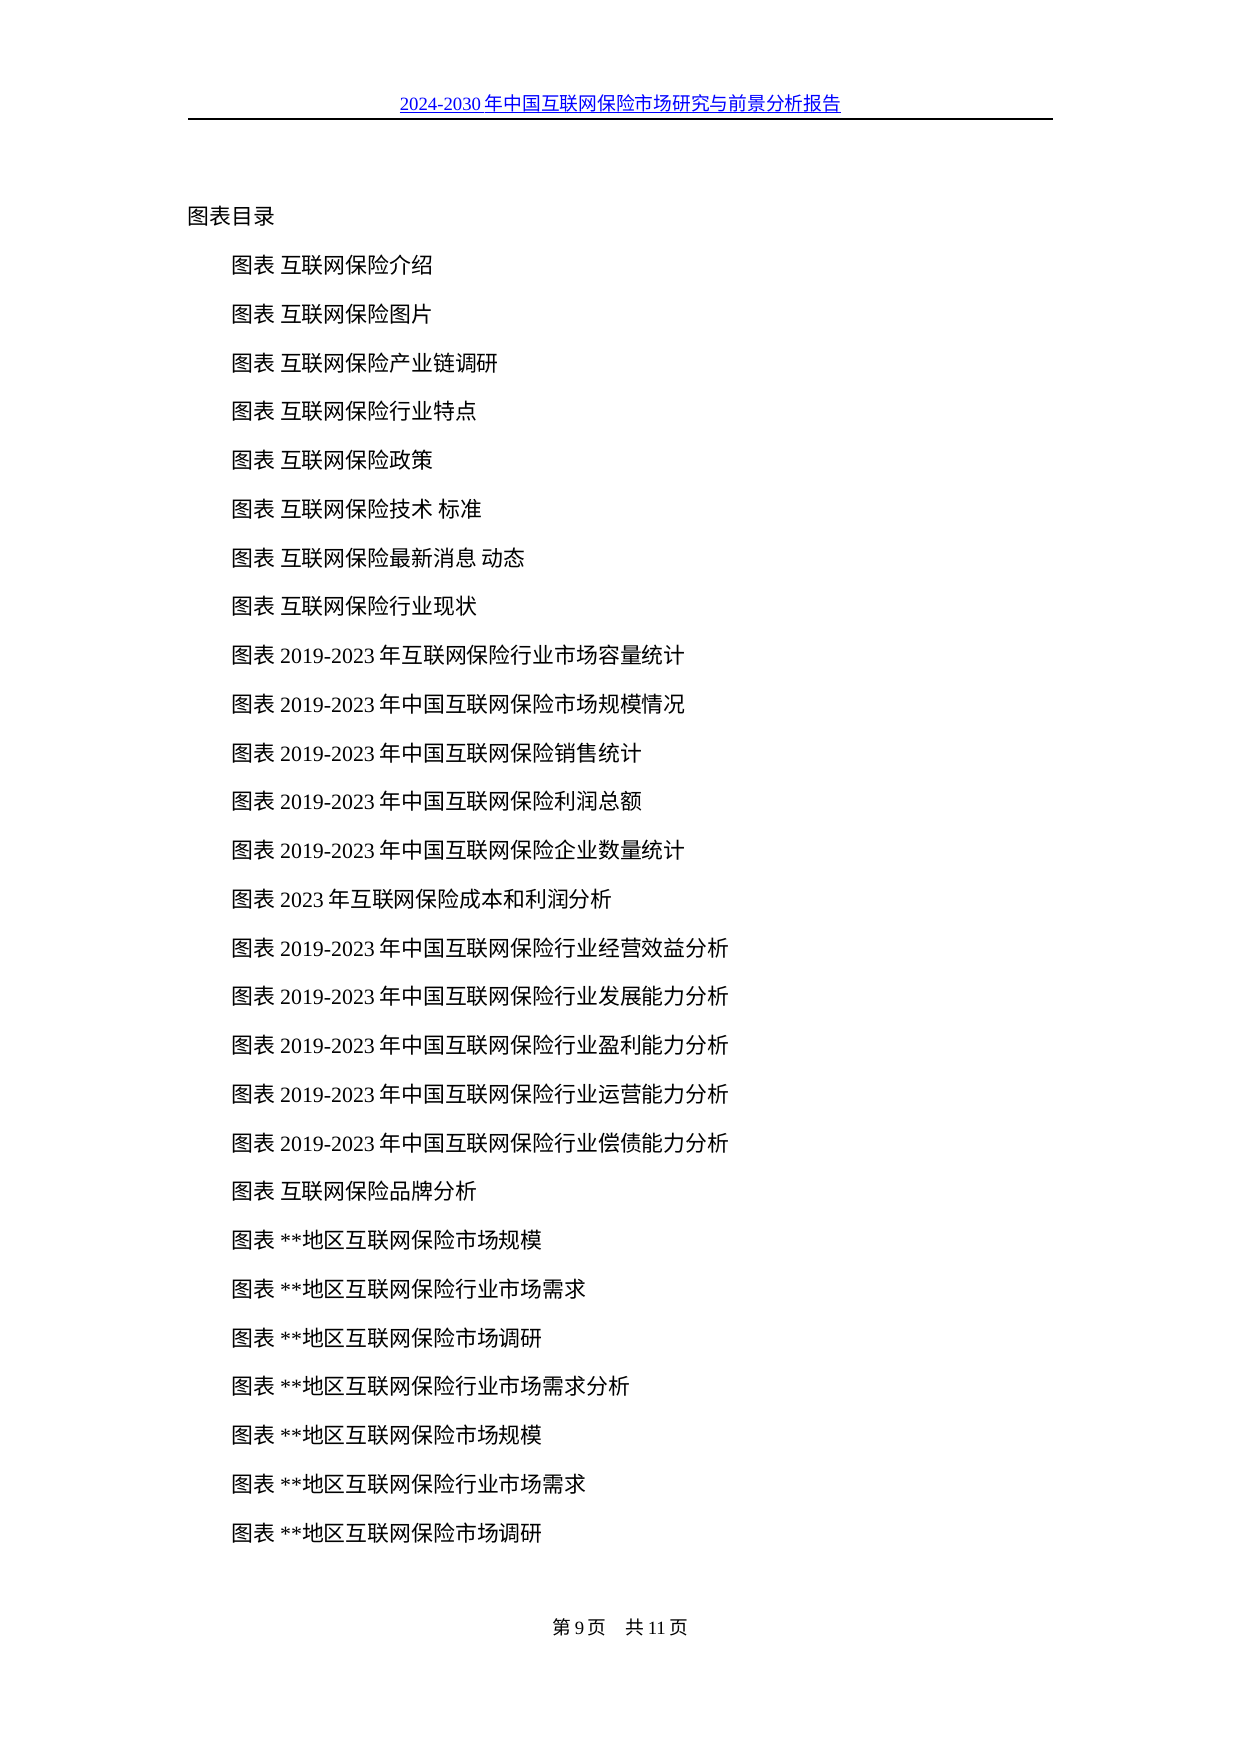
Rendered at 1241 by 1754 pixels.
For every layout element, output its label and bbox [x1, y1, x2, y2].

text [187, 150, 1053, 1548]
